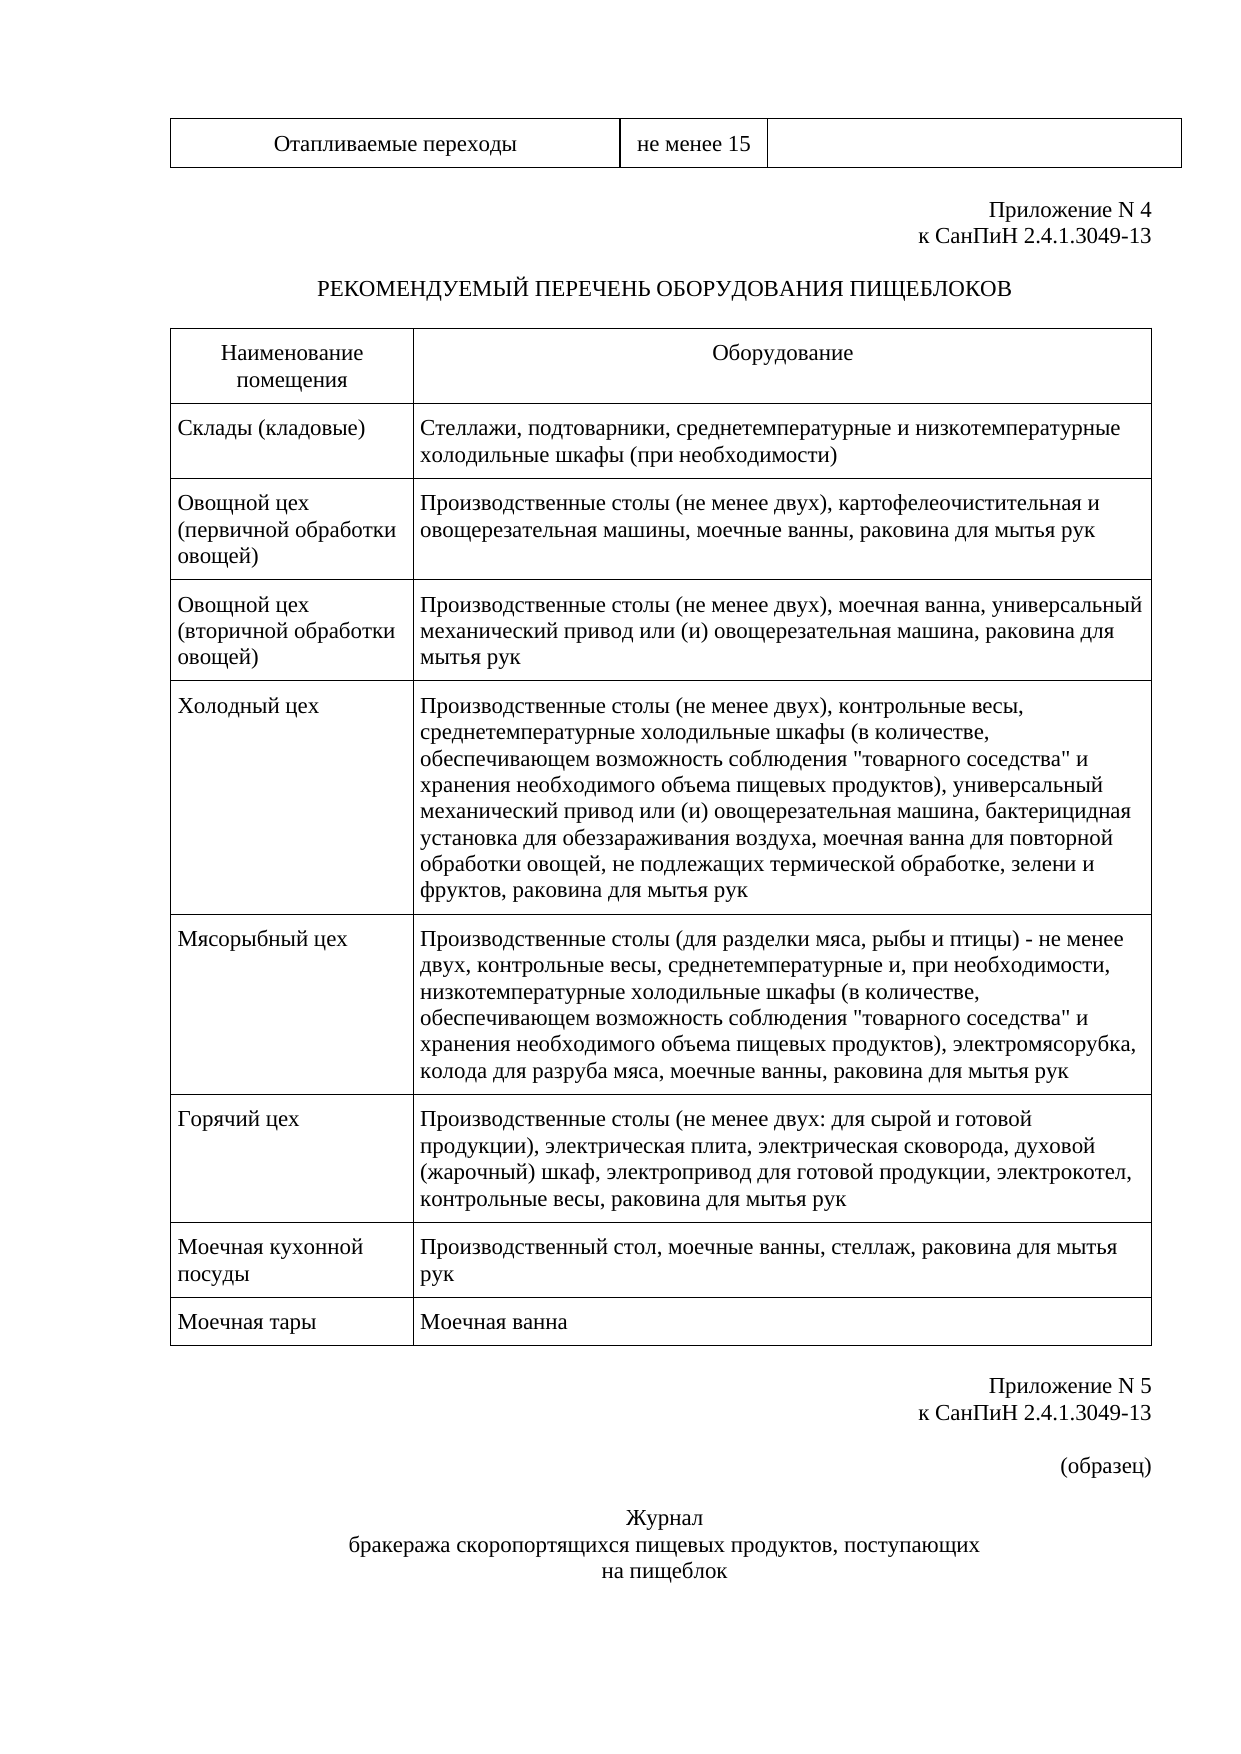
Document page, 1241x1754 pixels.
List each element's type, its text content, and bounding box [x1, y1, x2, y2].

text Приложение N 5 [177, 1373, 1152, 1399]
table_cell Моечная тары [171, 1298, 413, 1345]
table_cell Производственные столы (не менее двух: для сырой и готовой продукции), электрическая плита, электрическая сковорода, духовой (жарочный) шкаф, электропривод для готовой продукции, электрокотел, контрольные весы, раковина для мытья рук [414, 1095, 1151, 1222]
table_header Оборудование [414, 329, 1151, 403]
table_cell Холодный цех [171, 681, 413, 913]
table_cell Овощной цех (первичной обработки овощей) [171, 479, 413, 579]
table_cell Моечная кухонной посуды [171, 1223, 413, 1297]
table_cell Производственные столы (для разделки мяса, рыбы и птицы) - не менее двух, контрольные весы, среднетемпературные и, при необходимости, низкотемпературные холодильные шкафы (в количестве, обеспечивающем возможность соблюдения "товарного соседства" и хранения необходимого объема пищевых продуктов), электромясорубка, колода для разруба мяса, моечные ванны, раковина для мытья рук [414, 915, 1151, 1094]
table_cell Отапливаемые переходы [171, 119, 619, 167]
table_cell Производственные столы (не менее двух), картофелеочистительная и овощерезательная машины, моечные ванны, раковина для мытья рук [414, 479, 1151, 579]
table_cell Стеллажи, подтоварники, среднетемпературные и низкотемпературные холодильные шкафы (при необходимости) [414, 404, 1151, 478]
table_cell не менее 15 [621, 119, 767, 167]
table_cell Производственный стол, моечные ванны, стеллаж, раковина для мытья рук [414, 1223, 1151, 1297]
table_cell Склады (кладовые) [171, 404, 413, 478]
table_cell Мясорыбный цех [171, 915, 413, 1094]
text РЕКОМЕНДУЕМЫЙ ПЕРЕЧЕНЬ ОБОРУДОВАНИЯ ПИЩЕБЛОКОВ [177, 275, 1152, 301]
text (образец) [177, 1452, 1152, 1478]
text к СанПиН 2.4.1.3049-13 [177, 1399, 1152, 1425]
table_cell Овощной цех (вторичной обработки овощей) [171, 580, 413, 680]
text Приложение N 4 [177, 196, 1152, 222]
table_cell Производственные столы (не менее двух), моечная ванна, универсальный механический привод или (и) овощерезательная машина, раковина для мытья рук [414, 580, 1151, 680]
text бракеража скоропортящихся пищевых продуктов, поступающих [177, 1531, 1152, 1557]
table_cell Моечная ванна [414, 1298, 1151, 1345]
text к СанПиН 2.4.1.3049-13 [177, 222, 1152, 248]
text на пищеблок [177, 1557, 1152, 1583]
text Журнал [177, 1504, 1152, 1531]
table_header Наименование помещения [171, 329, 413, 403]
table_cell Горячий цех [171, 1095, 413, 1222]
table_cell Производственные столы (не менее двух), контрольные весы, среднетемпературные холодильные шкафы (в количестве, обеспечивающем возможность соблюдения "товарного соседства" и хранения необходимого объема пищевых продуктов), универсальный механический привод или (и) овощерезательная машина, бактерицидная установка для обеззараживания воздуха, моечная ванна для повторной обработки овощей, не подлежащих термической обработке, зелени и фруктов, раковина для мытья рук [414, 681, 1151, 913]
